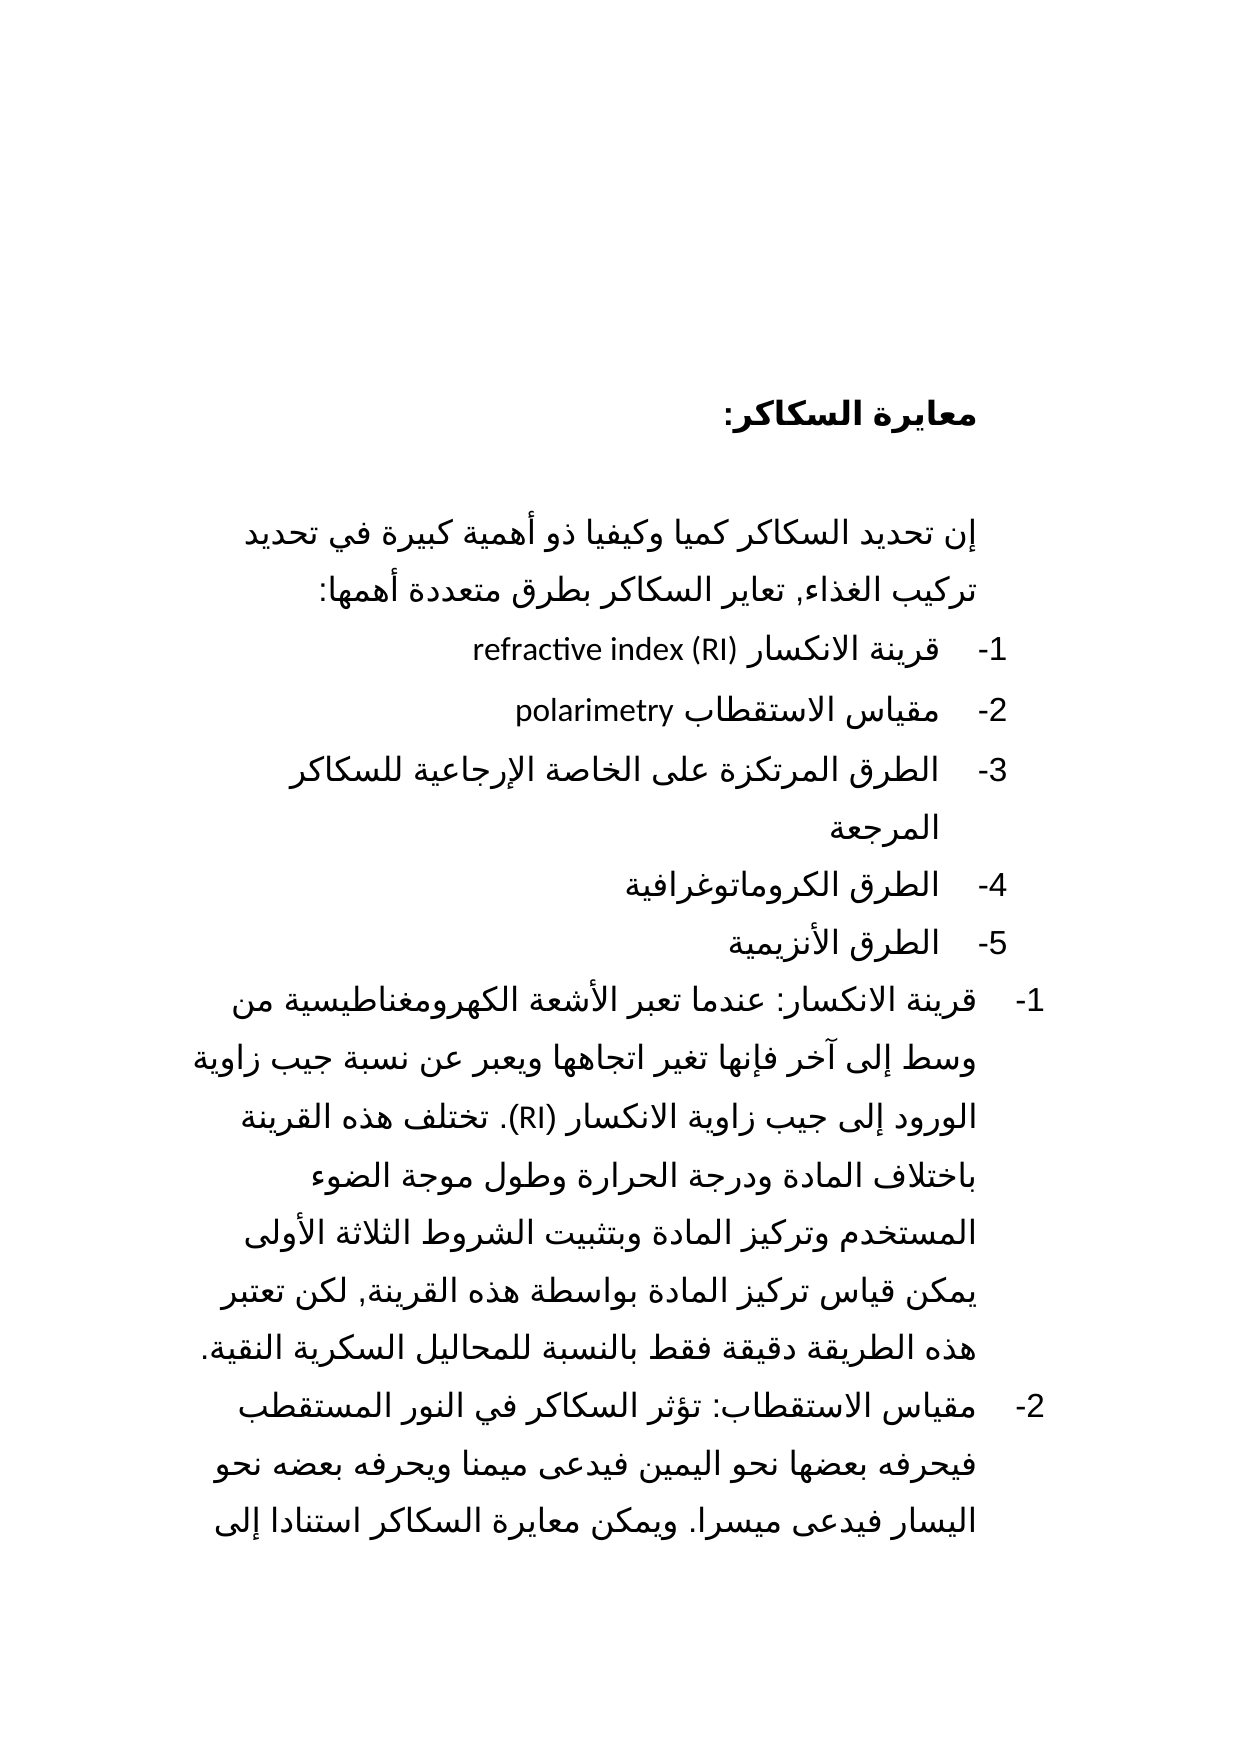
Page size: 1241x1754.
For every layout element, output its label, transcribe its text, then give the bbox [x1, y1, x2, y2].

list قرينة الانكسار: عندما تعبر الأشعة الكهرومغناطيسية من وسط إلى آخر فإنها تغير اتجاهها ويعبر عن نسبة جيب زاوية الورود إلى جيب زاوية الانكسار (RI). تختلف هذه القرينة باختلاف المادة ودرجة الحرارة وطول موجة الضوء المستخدم وتركيز المادة وبتثبيت الشروط الثلاثة الأولى يمكن قياس تركيز المادة بواسطة هذه القرينة, لكن تعتبر هذه الطريقة دقيقة فقط بالنسبة للمحاليل السكرية النقية. [187, 981, 1015, 1367]
list معايرة السكاكر: [187, 394, 978, 433]
list قرينة الانكسار refractive index (RI) [187, 628, 978, 669]
list مقياس الاستقطاب polarimetry [187, 689, 978, 730]
list الطرق المرتكزة على الخاصة الإرجاعية للسكاكر المرجعة [187, 750, 978, 846]
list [187, 1386, 1015, 1540]
list الطرق الأنزيمية [187, 923, 978, 961]
list إن تحديد السكاكر كميا وكيفيا ذو أهمية كبيرة في تحديد تركيب الغذاء, تعاير السكاكر بطرق متعددة أهمها: [187, 513, 978, 609]
list الطرق الكروماتوغرافية [187, 865, 978, 904]
